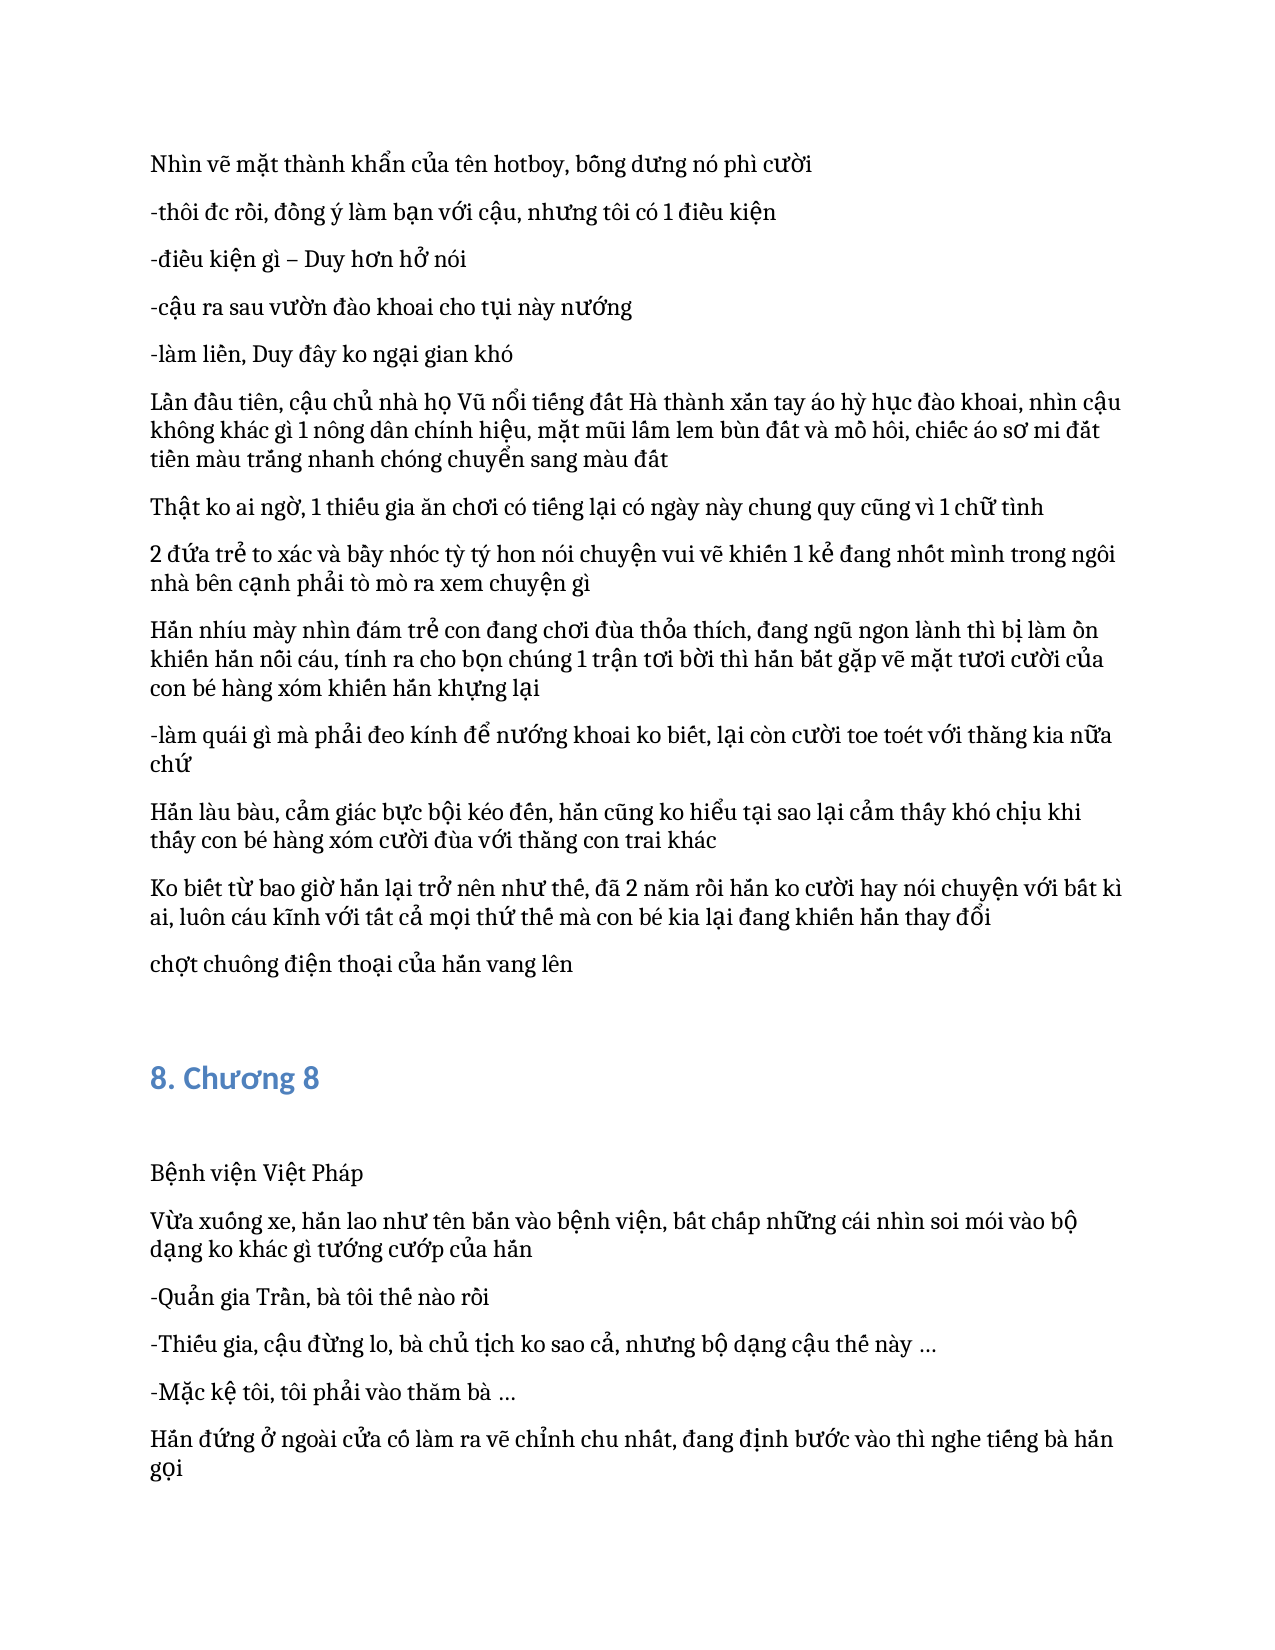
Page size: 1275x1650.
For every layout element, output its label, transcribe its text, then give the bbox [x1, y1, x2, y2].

text Hắn làu bàu, cảm giác bực bội kéo đến, hắn cũng ko hiểu tại sao lại cảm thấy khó chịu khi thấy con bé hàng xóm cười đùa với thằng con trai khác [150, 797, 1125, 855]
text Bệnh viện Việt Pháp [150, 1102, 1125, 1188]
text Ko biết từ bao giờ hắn lại trở nên như thế, đã 2 năm rồi hắn ko cười hay nói chuyện với bất kì ai, luôn cáu kĩnh với tất cả mọi thứ thế mà con bé kia lại đang khiến hắn thay đổi [150, 874, 1125, 931]
text 2 đứa trẻ to xác và bầy nhóc tỳ tý hon nói chuyện vui vẽ khiến 1 kẻ đang nhốt mình trong ngôi nhà bên cạnh phải tò mò ra xem chuyện gì [150, 540, 1125, 597]
text Lần đầu tiên, cậu chủ nhà họ Vũ nổi tiếng đất Hà thành xắn tay áo hỳ hục đào khoai, nhìn cậu không khác gì 1 nông dân chính hiệu, mặt mũi lấm lem bùn đất và mồ hôi, chiếc áo sơ mi đắt tiền màu trắng nhanh chóng chuyển sang màu đất [150, 387, 1125, 474]
subtitle 8. Chương 8 [150, 1057, 1125, 1098]
text Nhìn vẽ mặt thành khẩn của tên hotboy, bỗng dưng nó phì cười [150, 150, 1125, 179]
text Hắn đứng ở ngoài cửa cố làm ra vẽ chỉnh chu nhất, đang định bước vào thì nghe tiếng bà hắn gọi [150, 1425, 1125, 1483]
text chợt chuông điện thoại của hắn vang lên [150, 950, 1125, 1036]
text -Quản gia Trần, bà tôi thế nào rồi [150, 1283, 1125, 1312]
text -Mặc kệ tôi, tôi phải vào thăm bà … [150, 1378, 1125, 1407]
text -cậu ra sau vườn đào khoai cho tụi này nướng [150, 292, 1125, 321]
text -điều kiện gì – Duy hơn hở nói [150, 245, 1125, 274]
text -làm liền, Duy đây ko ngại gian khó [150, 340, 1125, 369]
text Vừa xuống xe, hắn lao như tên bắn vào bệnh viện, bất chấp những cái nhìn soi mói vào bộ dạng ko khác gì tướng cướp của hắn [150, 1207, 1125, 1264]
text -thôi đc rồi, đồng ý làm bạn với cậu, nhưng tôi có 1 điều kiện [150, 197, 1125, 226]
text -làm quái gì mà phải đeo kính để nướng khoai ko biết, lại còn cười toe toét với thằng kia nữa chứ [150, 721, 1125, 779]
text -Thiếu gia, cậu đừng lo, bà chủ tịch ko sao cả, nhưng bộ dạng cậu thế này … [150, 1330, 1125, 1359]
text Hắn nhíu mày nhìn đám trẻ con đang chơi đùa thỏa thích, đang ngũ ngon lành thì bị làm ồn khiến hắn nỗi cáu, tính ra cho bọn chúng 1 trận tơi bời thì hắn bắt gặp vẽ mặt tươi cười của con bé hàng xóm khiến hắn khựng lại [150, 616, 1125, 702]
text Thật ko ai ngờ, 1 thiếu gia ăn chơi có tiếng lại có ngày này chung quy cũng vì 1 chữ tình [150, 492, 1125, 521]
